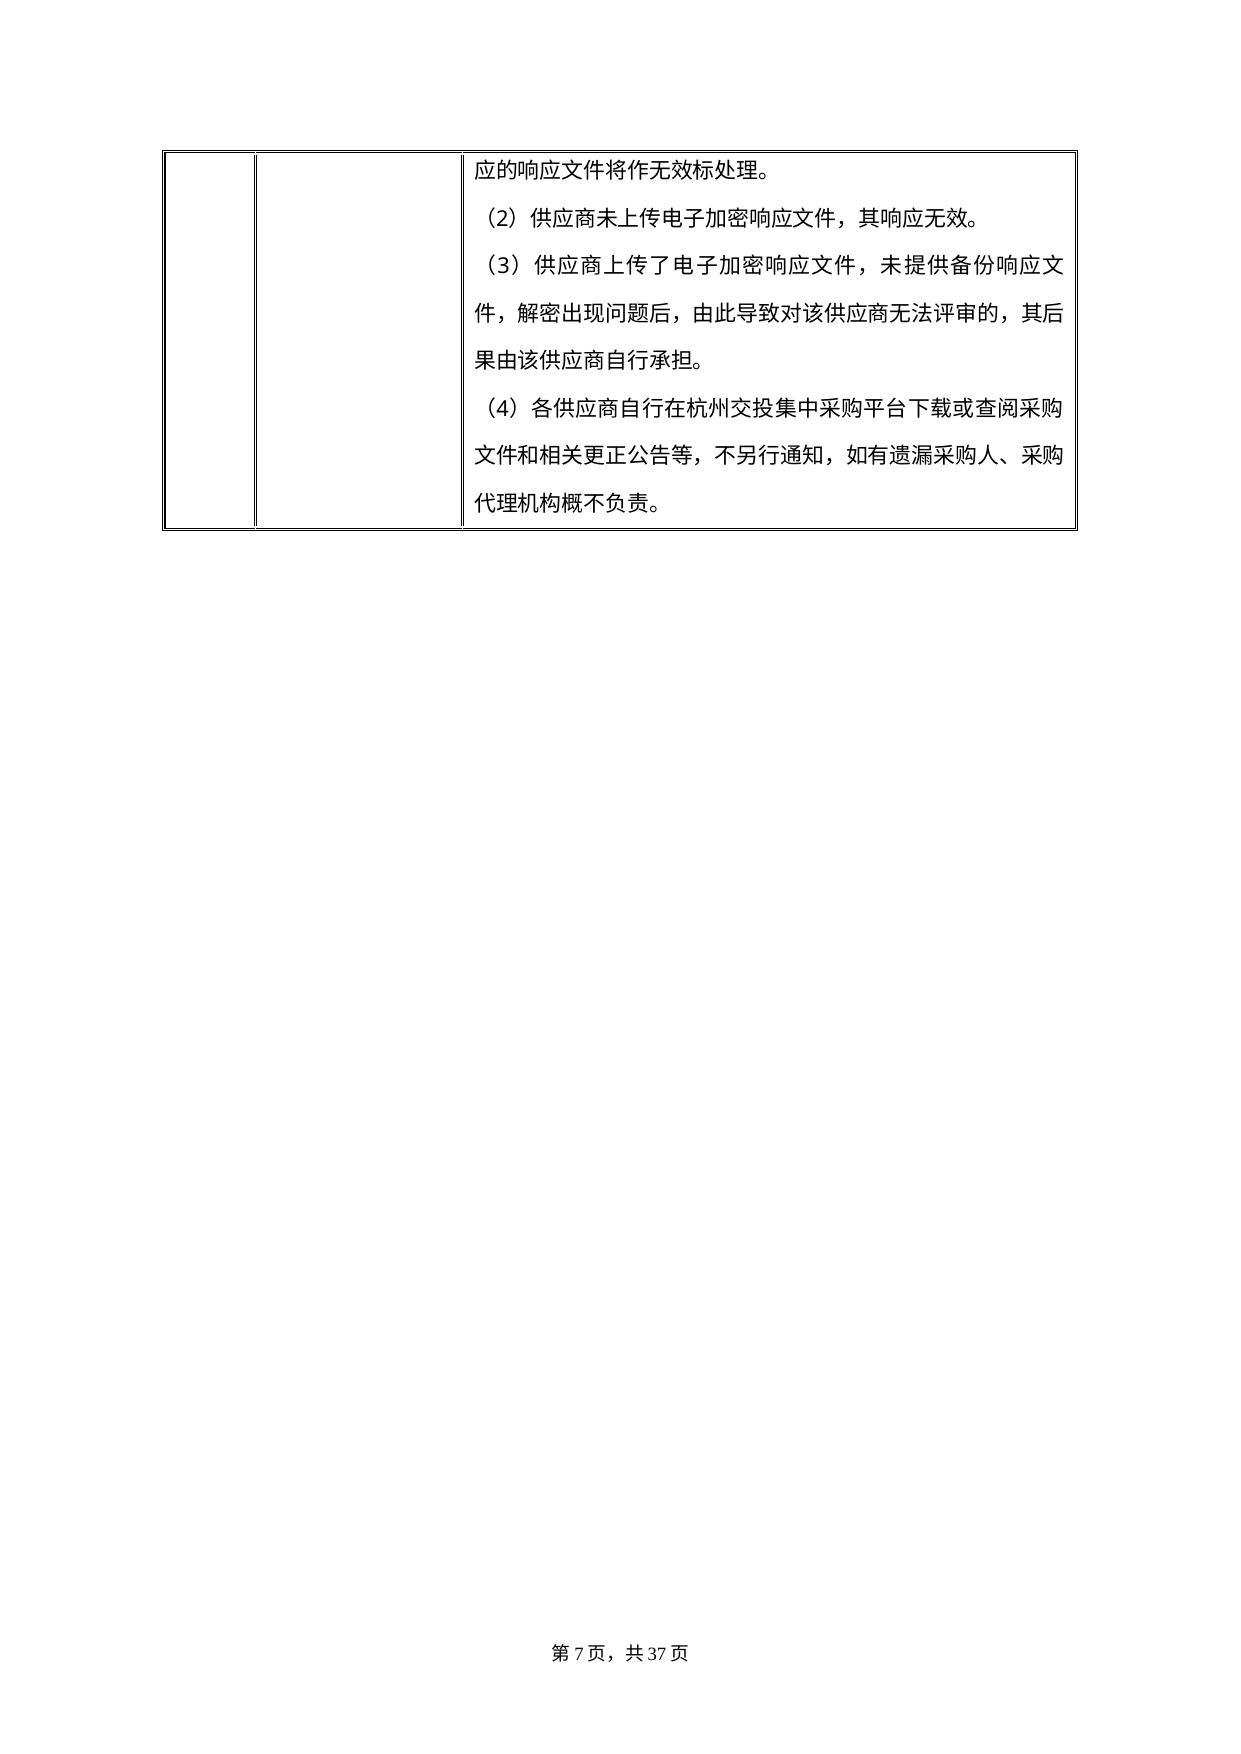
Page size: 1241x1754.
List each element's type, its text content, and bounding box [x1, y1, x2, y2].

table_cell 14 [164, 151, 256, 528]
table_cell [463, 153, 1075, 528]
table_cell 其他 [256, 151, 463, 528]
